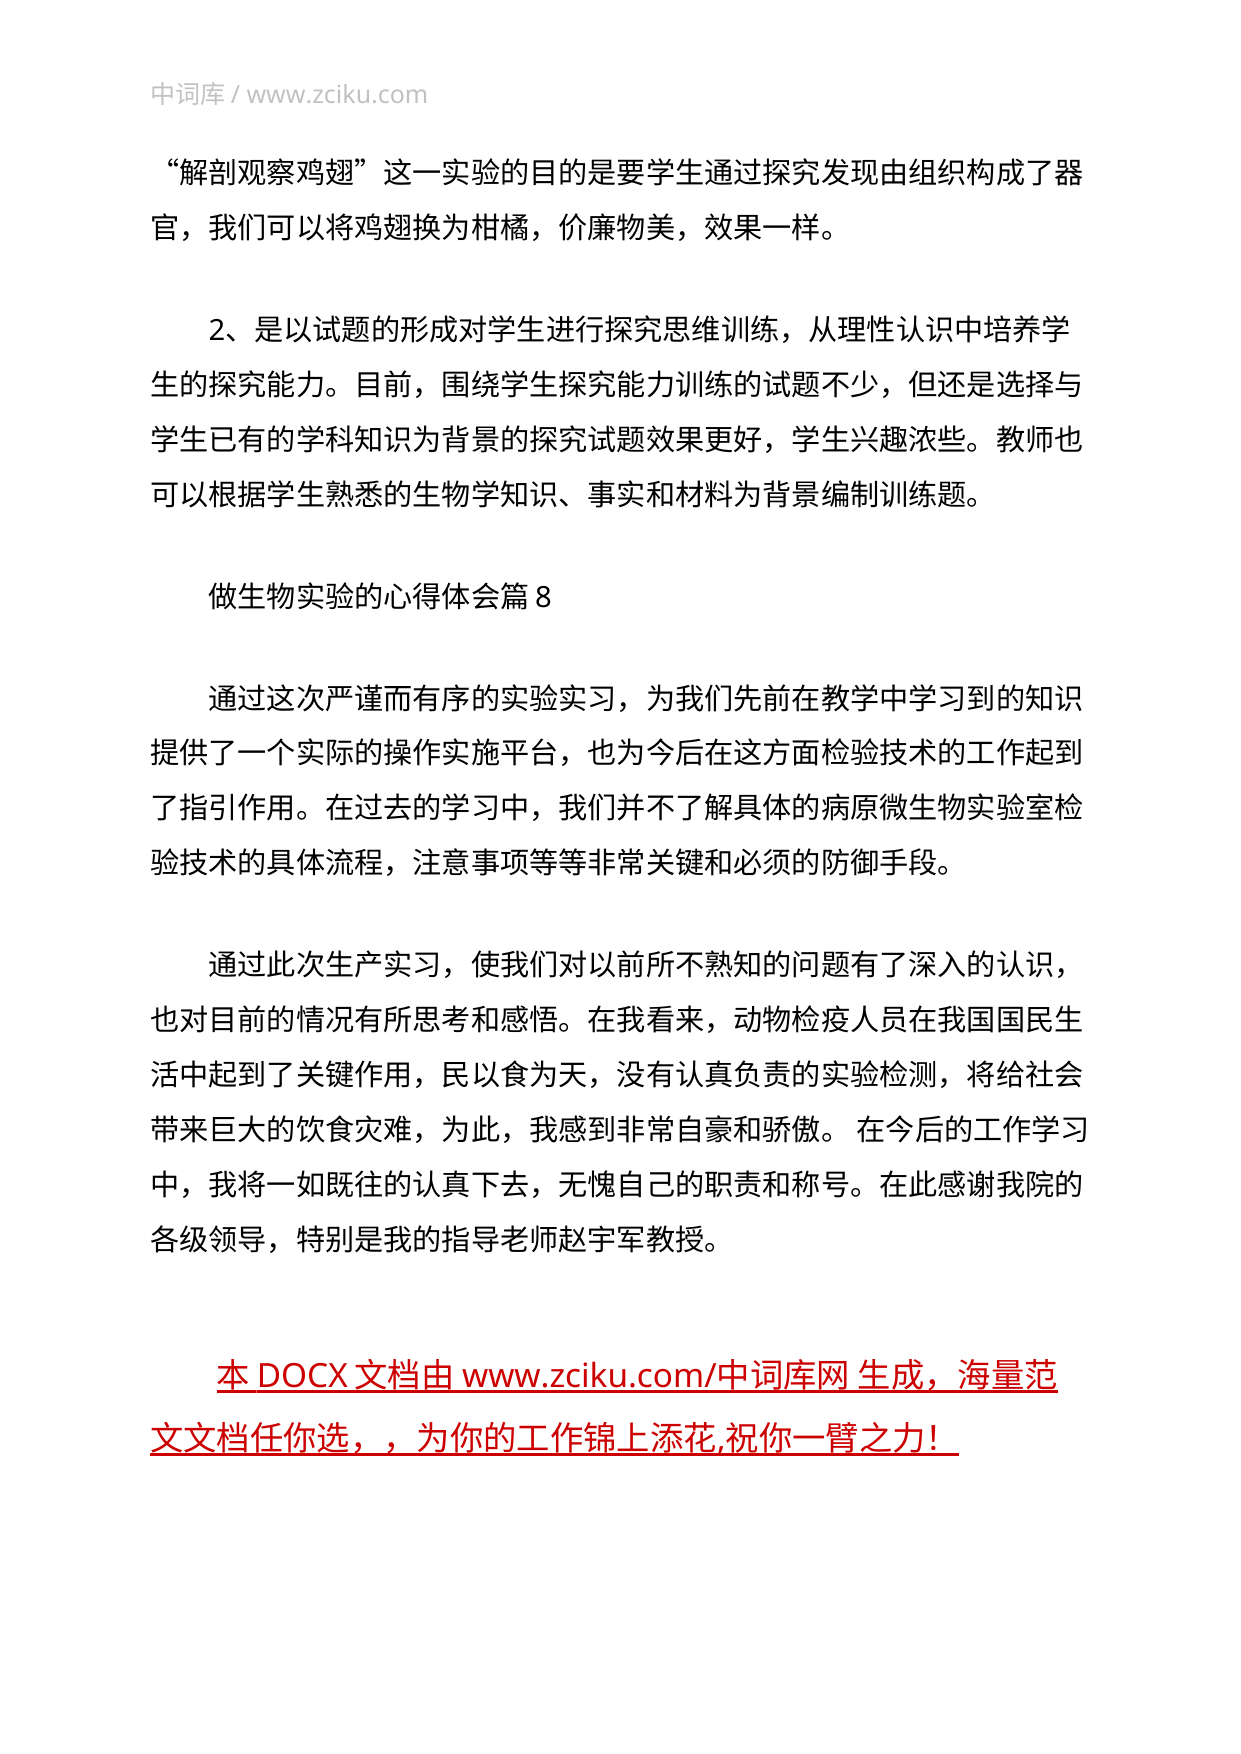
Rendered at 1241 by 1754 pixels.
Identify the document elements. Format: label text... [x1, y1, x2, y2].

text 通过此次生产实习，使我们对以前所不熟知的问题有了深入的认识，也对目前的情况有所思考和感悟。在我看来，动物检疫人员在我国国民生活中起到了关键作用，民以食为天，没有认真负责的实验检测，将给社会带来巨大的饮食灾难，为此，我感到非常自豪和骄傲。 在今后的工作学习中，我将一如既往的认真下去，无愧自己的职责和称号。在此感谢我院的各级领导，特别是我的指导老师赵宇军教授。 [150, 942, 1090, 1258]
text 通过这次严谨而有序的实验实习，为我们先前在教学中学习到的知识提供了一个实际的操作实施平台，也为今后在这方面检验技术的工作起到了指引作用。在过去的学习中，我们并不了解具体的病原微生物实验室检验技术的具体流程，注意事项等等非常关键和必须的防御手段。 [150, 675, 1090, 882]
text 做生物实验的心得体会篇8 [150, 573, 1090, 616]
text 2、是以试题的形成对学生进行探究思维训练，从理性认识中培养学生的探究能力。目前，围绕学生探究能力训练的试题不少，但还是选择与学生已有的学科知识为背景的探究试题效果更好，学生兴趣浓些。教师也可以根据学生熟悉的生物学知识、事实和材料为背景编制训练题。 [150, 307, 1090, 514]
text 本DOCX文档由 www.zciku.com/中词库网 生成，海量范文文档任你选，，为你的工作锦上添花,祝你一臂之力！ [150, 1349, 1090, 1460]
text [150, 150, 1090, 247]
